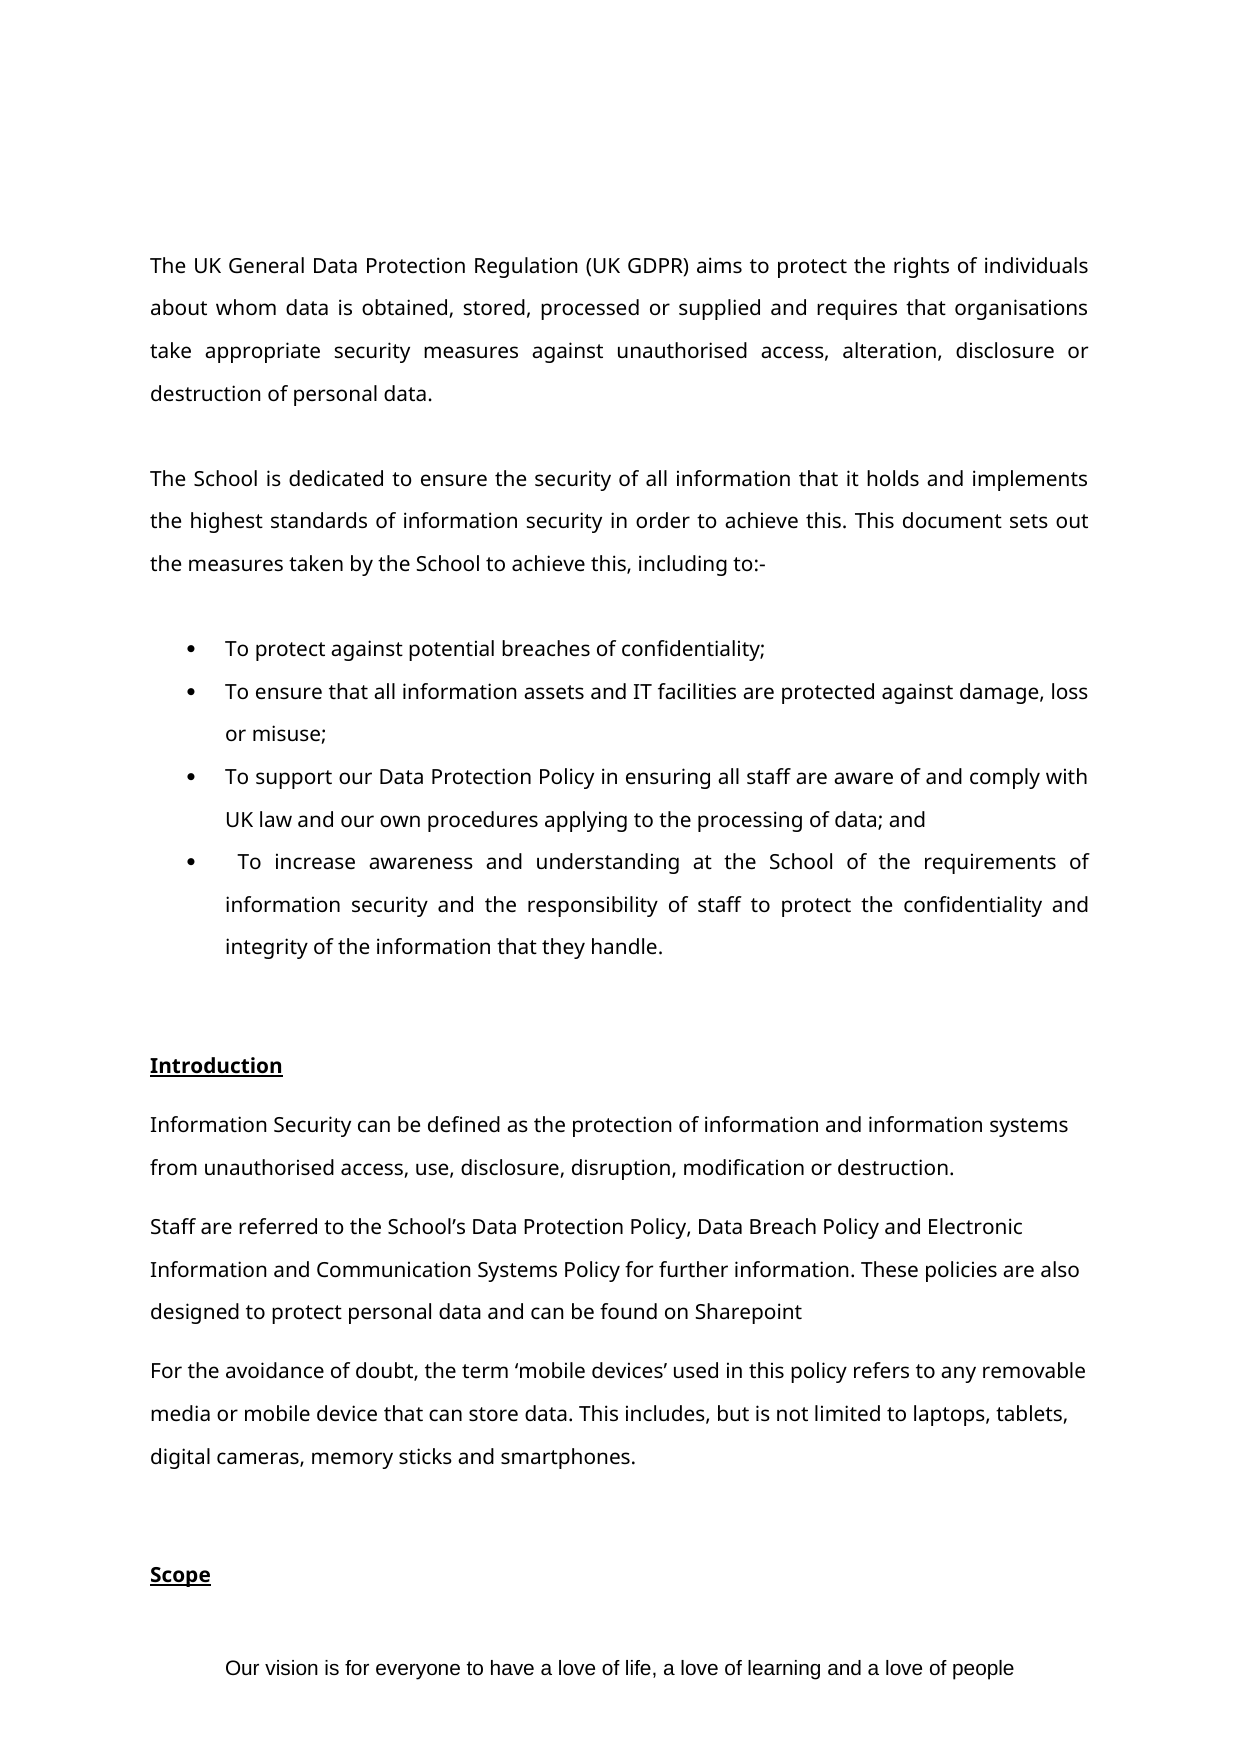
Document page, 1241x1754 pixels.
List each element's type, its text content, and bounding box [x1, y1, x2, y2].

list To increase awareness and understanding at the School of the requirements of information security and the responsibility of staff to protect the confidentiality and integrity of the information that they handle. [187, 847, 1090, 961]
text Introduction [150, 1051, 1090, 1079]
text The School is dedicated to ensure the security of all information that it holds and implements the highest standards of information security in order to achieve this. This document sets out the measures taken by the School to achieve this, including to:- [150, 464, 1090, 577]
list To support our Data Protection Policy in ensuring all staff are aware of and comply with UK law and our own procedures applying to the processing of data; and [187, 762, 1090, 833]
text Information Security can be defined as the protection of information and information systems from unauthorised access, use, disclosure, disruption, modification or destruction. [150, 1110, 1090, 1181]
list To protect against potential breaches of confidentiality; [187, 634, 1090, 663]
text For the avoidance of doubt, the term ‘mobile devices’ used in this policy refers to any removable media or mobile device that can store data. This includes, but is not limited to laptops, tablets, digital cameras, memory sticks and smartphones. [150, 1357, 1090, 1470]
list To ensure that all information assets and IT facilities are protected against damage, loss or misuse; [187, 677, 1090, 748]
text Scope [150, 1560, 1090, 1589]
text Staff are referred to the School’s Data Protection Policy, Data Breach Policy and Electronic Information and Communication Systems Policy for further information. These policies are also designed to protect personal data and can be found on Sharepoint [150, 1212, 1090, 1326]
text The UK General Data Protection Regulation (UK GDPR) aims to protect the rights of individuals about whom data is obtained, stored, processed or supplied and requires that organisations take appropriate security measures against unauthorised access, alteration, disclosure or destruction of personal data. [150, 251, 1090, 407]
